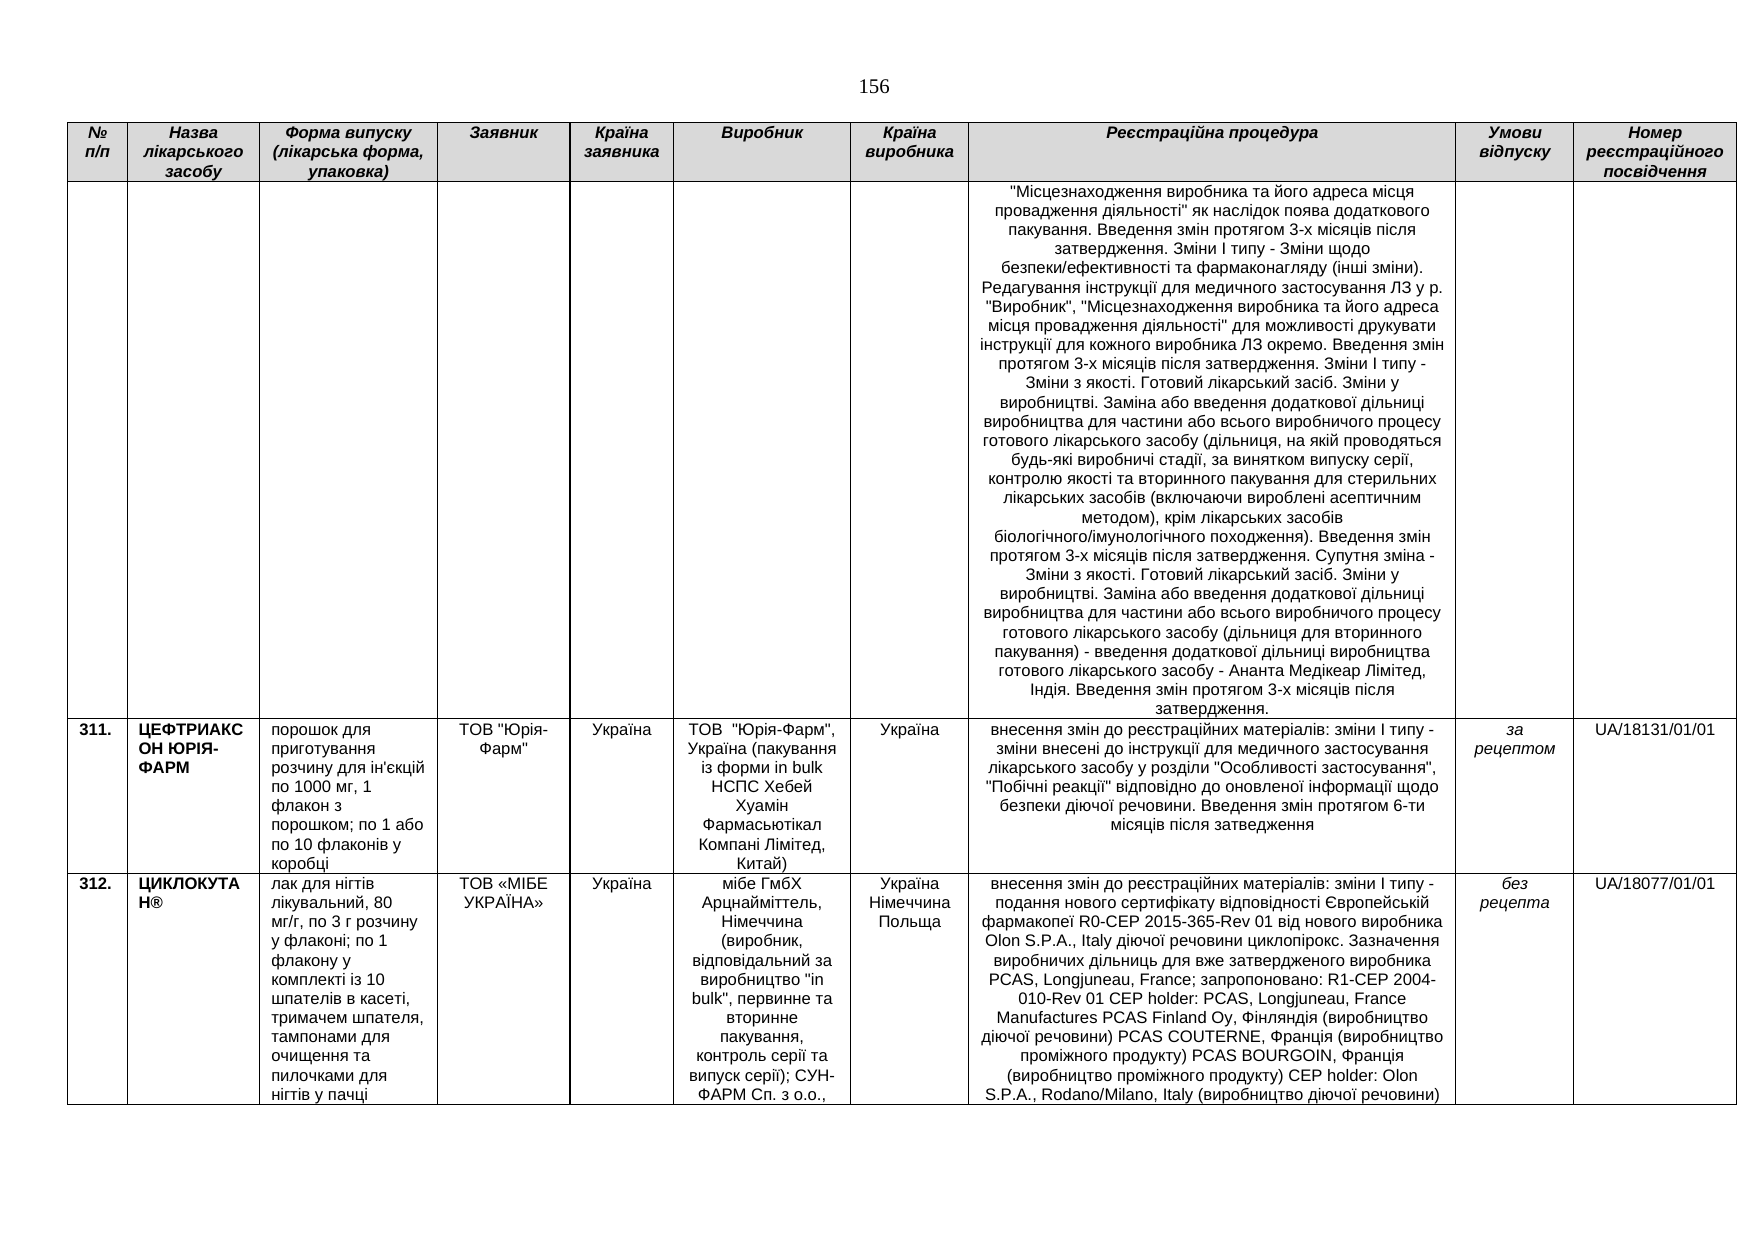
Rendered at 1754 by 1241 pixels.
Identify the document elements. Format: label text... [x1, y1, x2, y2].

table_header Номер реєстраційного посвідчення [1574, 123, 1736, 181]
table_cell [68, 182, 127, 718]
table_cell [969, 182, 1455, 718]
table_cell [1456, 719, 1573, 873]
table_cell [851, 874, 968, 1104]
table_header Виробник [674, 123, 850, 181]
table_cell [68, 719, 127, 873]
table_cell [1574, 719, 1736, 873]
table_header Заявник [438, 123, 569, 181]
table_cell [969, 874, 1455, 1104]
table_header № п/п [68, 123, 127, 181]
table_header Умови відпуску [1456, 123, 1573, 181]
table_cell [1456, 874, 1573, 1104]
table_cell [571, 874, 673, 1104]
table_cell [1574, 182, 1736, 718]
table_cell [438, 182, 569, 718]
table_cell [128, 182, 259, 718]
table_header Назва лікарського засобу [128, 123, 259, 181]
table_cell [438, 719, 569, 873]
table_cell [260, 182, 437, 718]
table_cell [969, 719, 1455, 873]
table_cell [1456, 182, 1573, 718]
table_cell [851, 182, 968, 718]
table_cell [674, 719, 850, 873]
table_header Країна заявника [571, 123, 673, 181]
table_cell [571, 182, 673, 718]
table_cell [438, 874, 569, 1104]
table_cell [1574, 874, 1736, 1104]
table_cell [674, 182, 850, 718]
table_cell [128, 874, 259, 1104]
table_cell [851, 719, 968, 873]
table_header Реєстраційна процедура [969, 123, 1455, 181]
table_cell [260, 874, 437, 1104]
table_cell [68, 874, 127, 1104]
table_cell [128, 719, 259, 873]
table_header Країна виробника [851, 123, 968, 181]
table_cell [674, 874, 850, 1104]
table_header Форма випуску (лікарська форма, упаковка) [260, 123, 437, 181]
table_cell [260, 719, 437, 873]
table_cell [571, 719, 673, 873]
